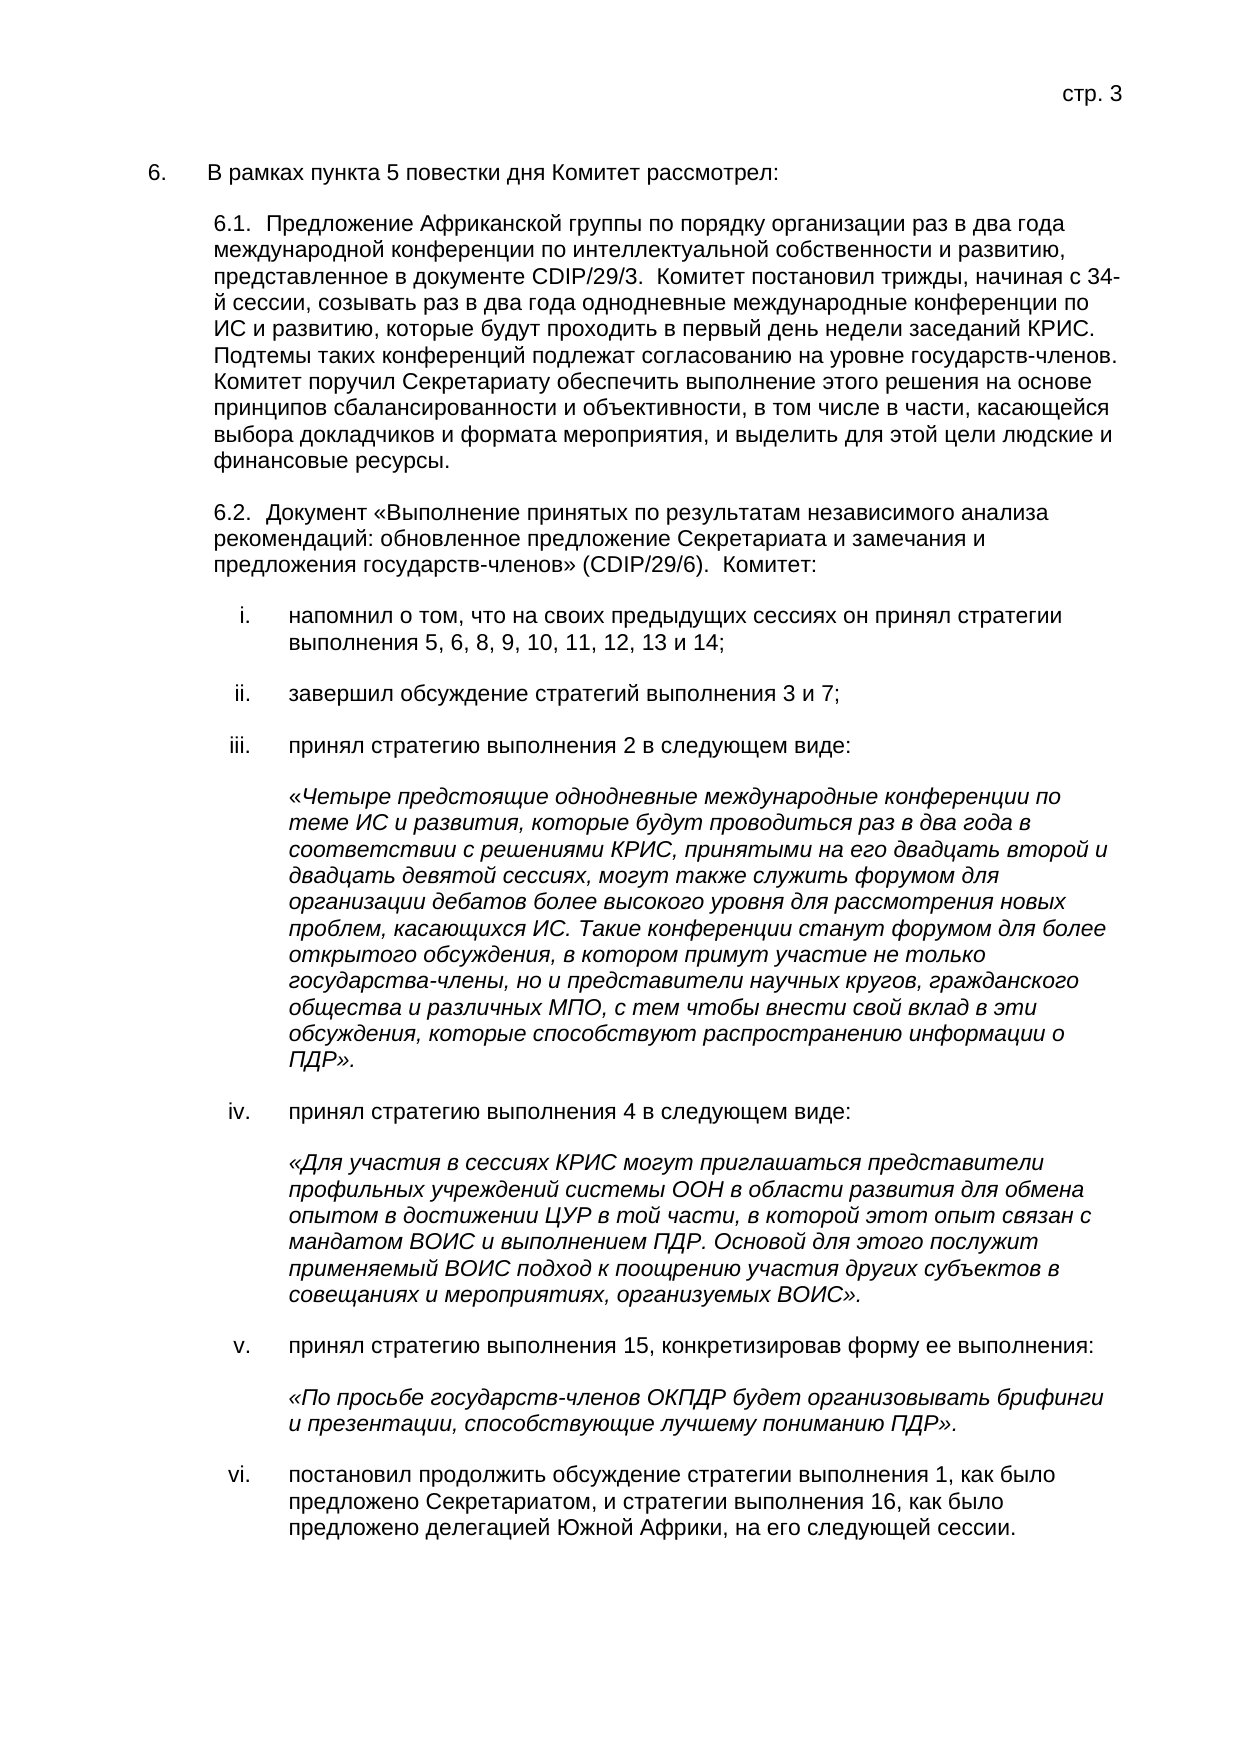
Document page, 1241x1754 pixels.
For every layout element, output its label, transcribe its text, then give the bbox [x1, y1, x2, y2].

list постановил продолжить обсуждение стратегии выполнения 1, как было предложено Секретариатом, и стратегии выполнения 16, как было предложено делегацией Южной Африки, на его следующей сессии. [251, 1461, 1122, 1540]
list Предложение Африканской группы по порядку организации раз в два года международной конференции по интеллектуальной собственности и развитию, представленное в документе CDIP/29/3. Комитет постановил трижды, начиная с 34-й сессии, созывать раз в два года однодневные международные конференции по ИС и развитию, которые будут проходить в первый день недели заседаний КРИС. Подтемы таких конференций подлежат согласованию на уровне государств-членов. Комитет поручил Секретариату обеспечить выполнение этого решения на основе принципов сбалансированности и объективности, в том числе в части, касающейся выбора докладчиков и формата мероприятия, и выделить для этой цели людские и финансовые ресурсы. [213, 210, 1122, 473]
list принял стратегию выполнения 2 в следующем виде: [251, 732, 1122, 758]
list напомнил о том, что на своих предыдущих сессиях он принял стратегии выполнения 5, 6, 8, 9, 10, 11, 12, 13 и 14; [251, 602, 1122, 655]
list «Для участия в сессиях КРИС могут приглашаться представители профильных учреждений системы ООН в области развития для обмена опытом в достижении ЦУР в той части, в которой этот опыт связан с мандатом ВОИС и выполнением ПДР. Основой для этого послужит применяемый ВОИС подход к поощрению участия других субъектов в совещаниях и мероприятиях, организуемых ВОИС». [289, 1149, 1122, 1307]
list принял стратегию выполнения 15, конкретизировав форму ее выполнения: [251, 1332, 1122, 1359]
list принял стратегию выполнения 4 в следующем виде: [251, 1098, 1122, 1124]
list «По просьбе государств-членов ОКПДР будет организовывать брифинги и презентации, способствующие лучшему пониманию ПДР». [288, 1384, 1122, 1436]
list Документ «Выполнение принятых по результатам независимого анализа рекомендаций: обновленное предложение Секретариата и замечания и предложения государств-членов» (CDIP/29/6). Комитет: [213, 498, 1122, 577]
list В рамках пункта 5 повестки дня Комитет рассмотрел: [148, 158, 1122, 185]
list «Четыре предстоящие однодневные международные конференции по теме ИС и развития, которые будут проводиться раз в два года в соответствии с решениями КРИС, принятыми на его двадцать второй и двадцать девятой сессиях, могут также служить форумом для организации дебатов более высокого уровня для рассмотрения новых проблем, касающихся ИС. Такие конференции станут форумом для более открытого обсуждения, в котором примут участие не только государства-члены, но и представители научных кругов, гражданского общества и различных МПО, с тем чтобы внести свой вклад в эти обсуждения, которые способствуют распространению информации о ПДР». [289, 783, 1122, 1073]
list завершил обсуждение стратегий выполнения 3 и 7; [251, 680, 1122, 707]
